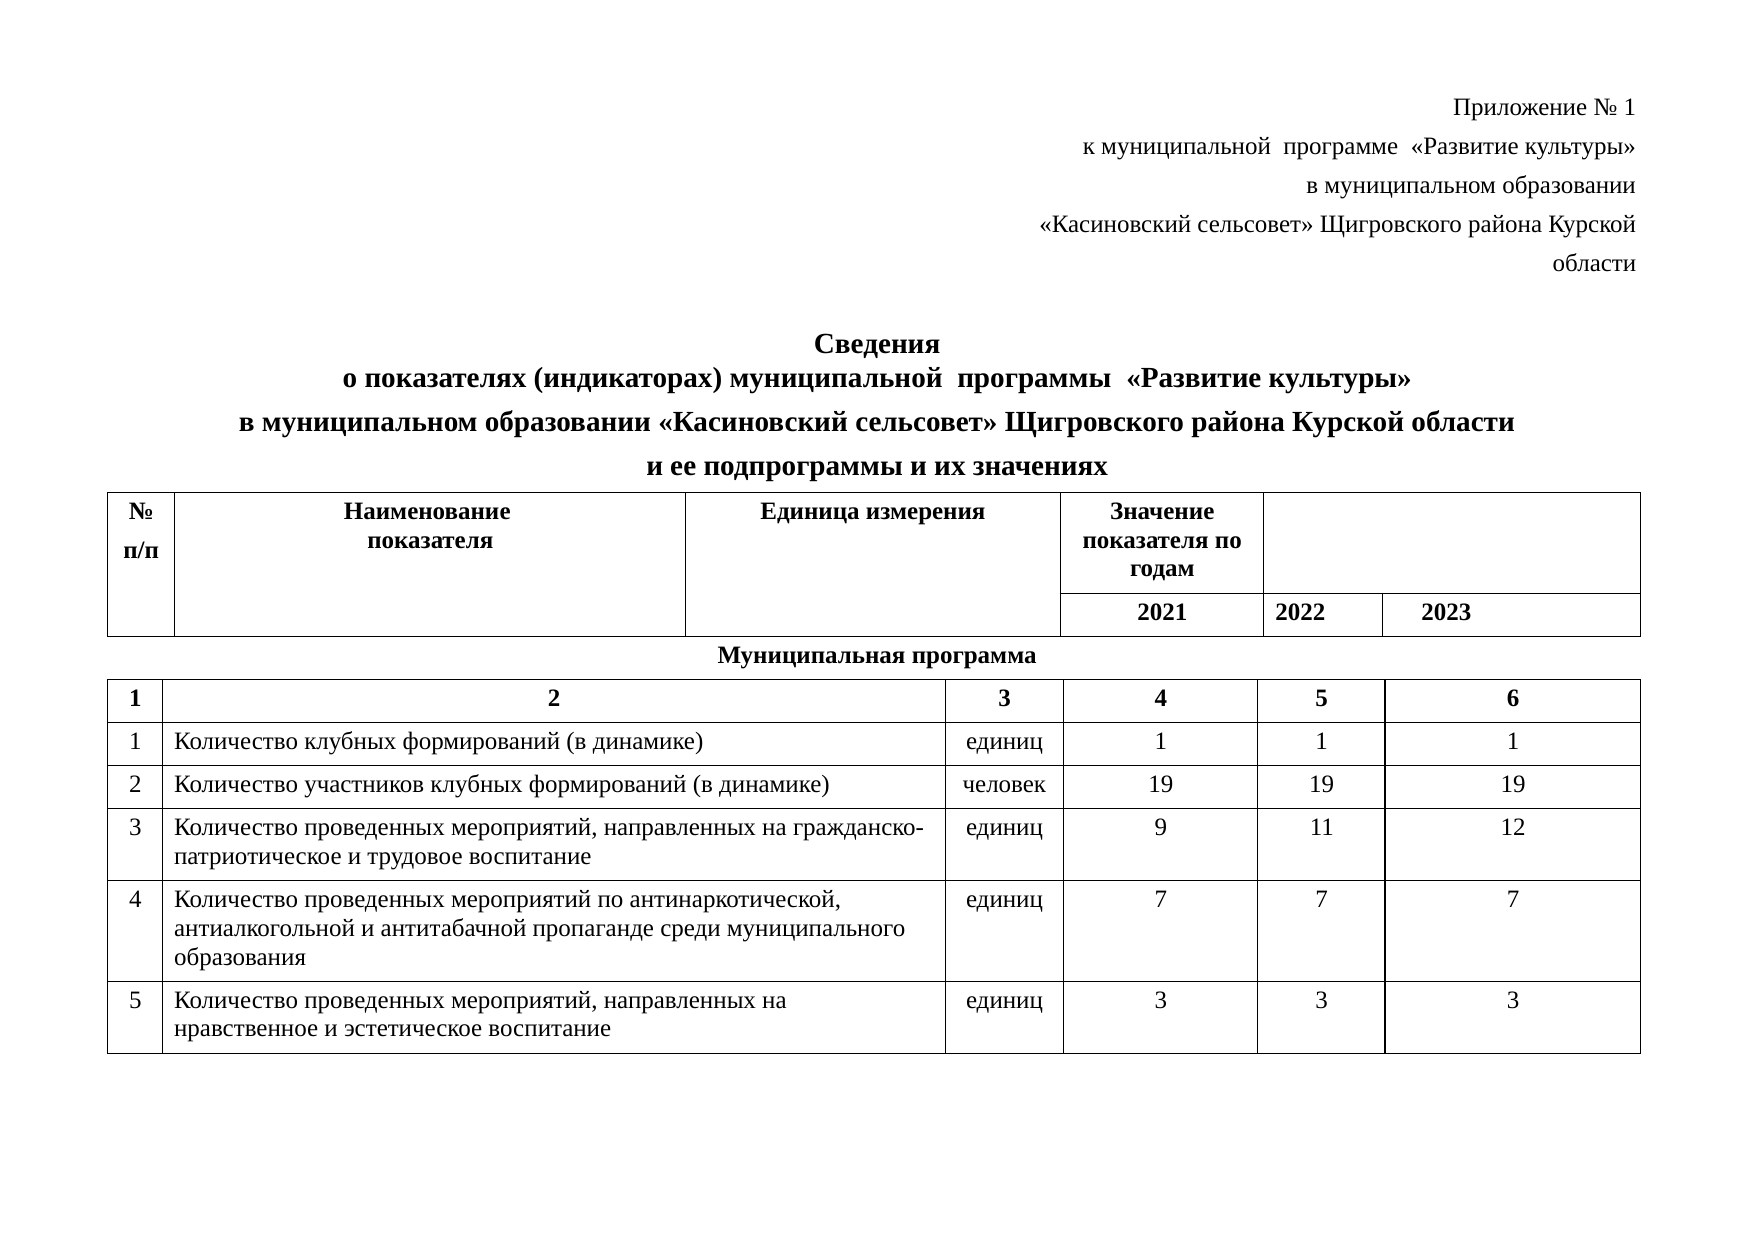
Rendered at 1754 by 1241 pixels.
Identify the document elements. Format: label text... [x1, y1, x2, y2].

table_cell Количество проведенных мероприятий, направленных на гражданско-патриотическое и трудовое воспитание [163, 809, 945, 880]
table_cell 1 [1386, 723, 1640, 765]
table_cell 19 [1386, 766, 1640, 808]
text Приложение № 1 [118, 92, 1636, 120]
table_cell 2 [108, 766, 162, 808]
table_header 5 [1258, 680, 1384, 722]
table_cell 11 [1258, 809, 1384, 880]
table_cell Количество проведенных мероприятий по антинаркотической, антиалкогольной и антитабачной пропаганде среди муниципального образования [163, 881, 945, 981]
table_cell единиц [946, 982, 1063, 1053]
table_cell 2023 [1383, 594, 1640, 636]
table_cell человек [946, 766, 1063, 808]
table_cell 3 [1386, 982, 1640, 1053]
table_cell 12 [1386, 809, 1640, 880]
table_cell 1 [1064, 723, 1257, 765]
table_cell Количество проведенных мероприятий, направленных на нравственное и эстетическое воспитание [163, 982, 945, 1053]
table_cell 19 [1258, 766, 1384, 808]
table_header Значение показателя по годам [1061, 493, 1263, 593]
table_cell 4 [108, 881, 162, 981]
table_cell 7 [1386, 881, 1640, 981]
table_cell единиц [946, 809, 1063, 880]
table_cell 3 [1064, 982, 1257, 1053]
text к муниципальной программе «Развитие культуры» [118, 131, 1636, 159]
table_header Единица измерения [686, 493, 1060, 636]
table_header 6 [1386, 680, 1640, 722]
text в муниципальном образовании [118, 170, 1636, 199]
table_cell 2021 [1061, 594, 1263, 636]
table_cell 9 [1064, 809, 1257, 880]
table_cell 3 [1258, 982, 1384, 1053]
table_cell 3 [108, 809, 162, 880]
text области [118, 248, 1636, 277]
table_header [1264, 493, 1640, 593]
table_cell Количество участников клубных формирований (в динамике) [163, 766, 945, 808]
table_header 2 [163, 680, 945, 722]
table_header 4 [1064, 680, 1257, 722]
text Сведения о показателях (индикаторах) муниципальной программы «Развитие культуры» [118, 327, 1636, 394]
table_cell 7 [1064, 881, 1257, 981]
table_cell 5 [108, 982, 162, 1053]
table_header 3 [946, 680, 1063, 722]
table_header Наименование показателя [175, 493, 685, 636]
table_cell 1 [108, 723, 162, 765]
table_cell 1 [1258, 723, 1384, 765]
table_cell Количество клубных формирований (в динамике) [163, 723, 945, 765]
text и ее подпрограммы и их значениях [118, 448, 1636, 482]
table_cell 19 [1064, 766, 1257, 808]
table_cell 7 [1258, 881, 1384, 981]
text «Касиновский сельсовет» Щигровского района Курской [118, 209, 1636, 238]
text Муниципальная программа [118, 640, 1636, 668]
table_cell 2022 [1264, 594, 1382, 636]
table_header 1 [108, 680, 162, 722]
table_cell единиц [946, 723, 1063, 765]
text в муниципальном образовании «Касиновский сельсовет» Щигровского района Курской области [118, 404, 1636, 438]
table_cell единиц [946, 881, 1063, 981]
table_header № п/п [108, 493, 174, 636]
